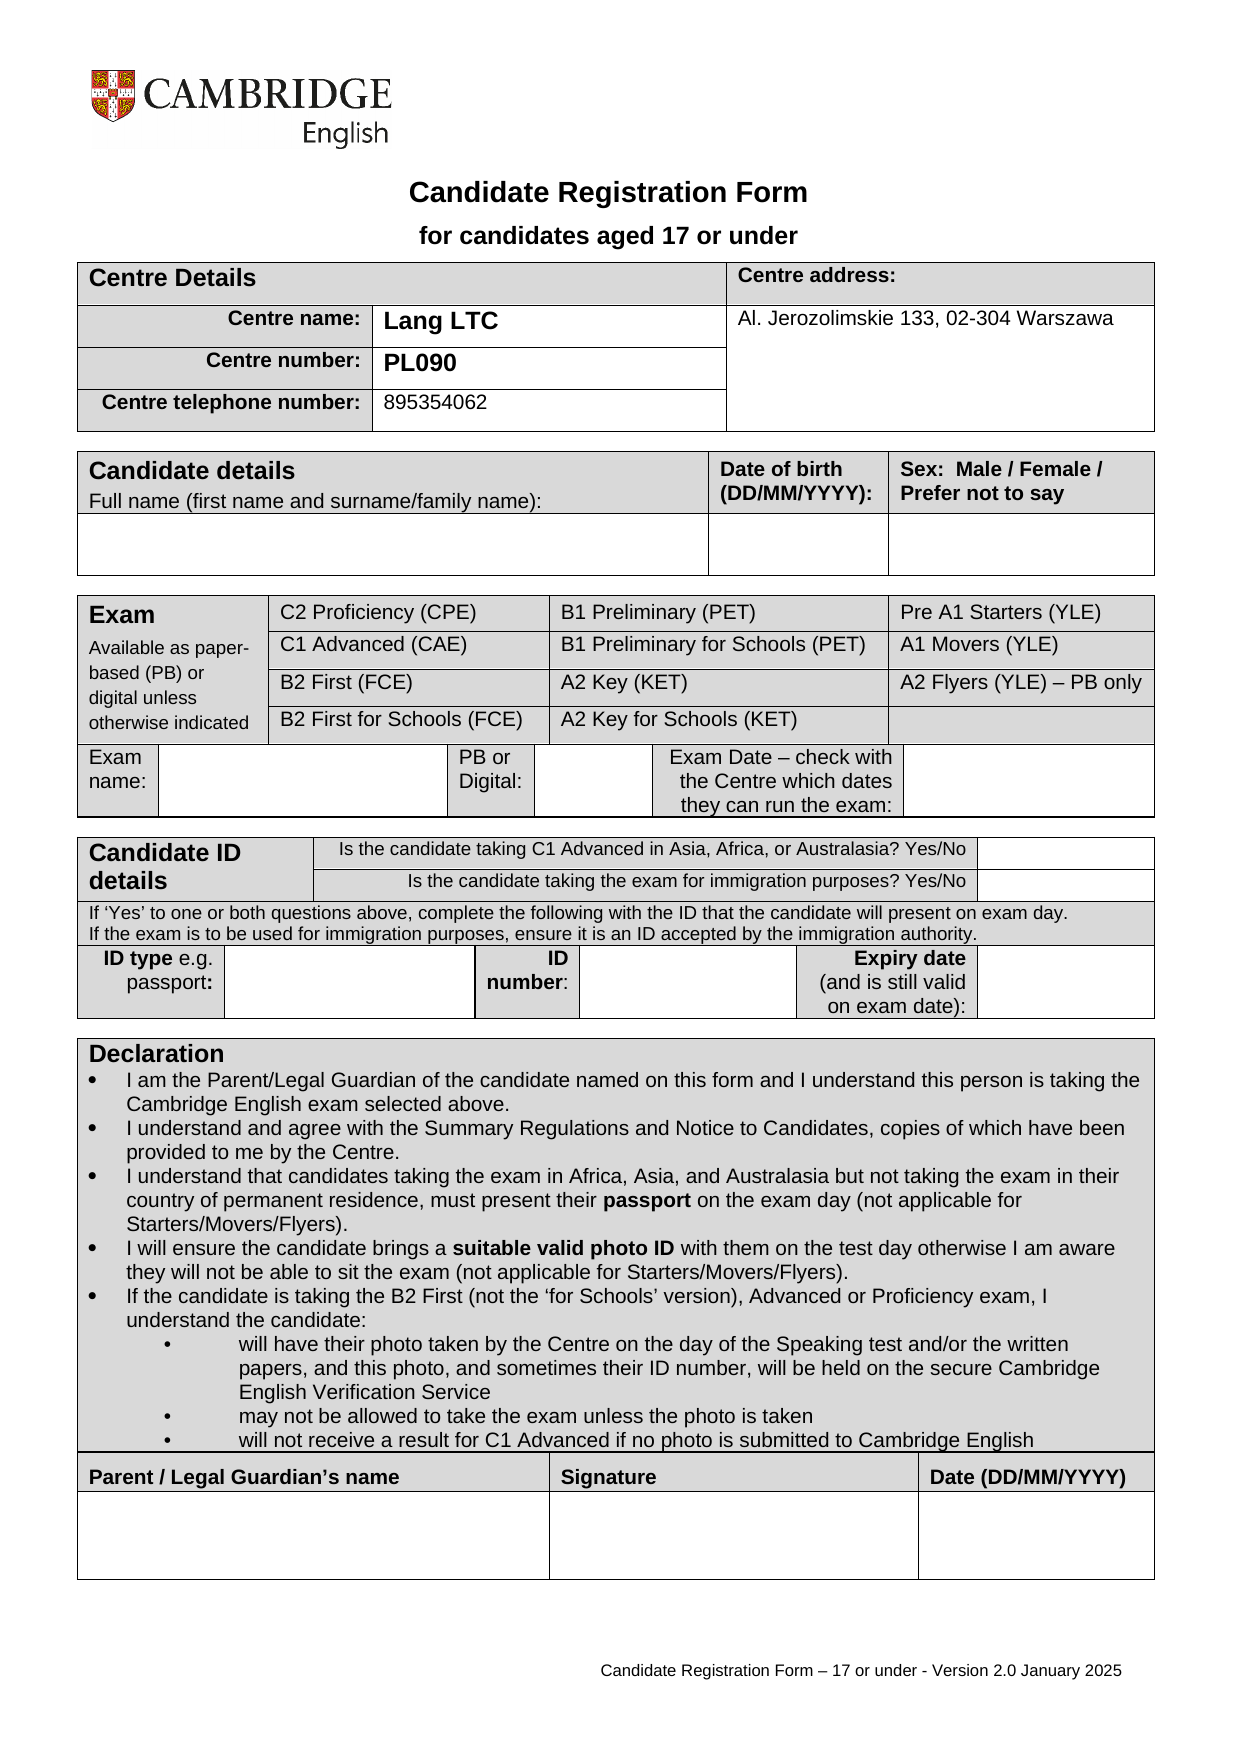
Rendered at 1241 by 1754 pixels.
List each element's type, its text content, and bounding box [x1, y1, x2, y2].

table_cell [709, 514, 888, 574]
table_header Date of birth (DD/MM/YYYY): [709, 452, 888, 513]
table_cell [919, 1492, 1154, 1579]
table_cell Centre name: [78, 306, 372, 347]
text Candidate Registration Form [77, 175, 1141, 208]
table_cell ID type e.g. passport: [78, 946, 224, 1018]
table_cell ID number: [476, 946, 579, 1018]
table_header Is the candidate taking C1 Advanced in Asia, Africa, or Australasia? Yes/No [314, 838, 977, 868]
table_cell 895354062 [373, 390, 726, 431]
table_cell C1 Advanced (CAE) [269, 632, 549, 668]
table_cell B1 Preliminary for Schools (PET) [550, 632, 888, 668]
table_cell Signature [550, 1453, 918, 1491]
table_cell [78, 514, 708, 574]
table_cell Date (DD/MM/YYYY) [919, 1453, 1154, 1491]
table_header Exam Available as paper-based (PB) or digital unless otherwise indicated [78, 596, 268, 743]
table_cell Is the candidate taking the exam for immigration purposes? Yes/No [314, 870, 977, 901]
table_cell If ‘Yes’ to one or both questions above, complete the following with the ID that the candidate will present on exam day. If the exam is to be used for immigration purposes, ensure it is an ID accepted by the immigration authority. [78, 902, 1154, 945]
picture [91, 70, 392, 149]
table_cell A2 Flyers (YLE) – PB only [889, 670, 1154, 706]
table_header Centre address: [727, 263, 1154, 304]
table_cell Exam name: [78, 745, 158, 816]
table_cell PB or Digital: [448, 745, 534, 816]
table_cell [978, 946, 1154, 1018]
table_header Candidate details Full name (first name and surname/family name): [78, 452, 708, 513]
table_cell PL090 [373, 348, 726, 389]
table_cell [550, 1492, 918, 1579]
table_cell [225, 946, 474, 1018]
table_header C2 Proficiency (CPE) [269, 596, 549, 631]
table_header [978, 838, 1154, 868]
table_cell B2 First for Schools (FCE) [269, 707, 549, 743]
table_cell [580, 946, 796, 1018]
table_cell [889, 707, 1154, 743]
table_header Candidate ID details [78, 838, 313, 901]
table_cell [978, 870, 1154, 901]
table_header Pre A1 Starters (YLE) [889, 596, 1154, 631]
table_cell [889, 514, 1154, 574]
table_header Sex: Male / Female / Prefer not to say [889, 452, 1154, 513]
text for candidates aged 17 or under [77, 221, 1141, 250]
table_cell [78, 1492, 549, 1579]
table_cell Exam Date – check with the Centre which dates they can run the exam: [653, 745, 903, 816]
table_header B1 Preliminary (PET) [550, 596, 888, 631]
table_cell B2 First (FCE) [269, 670, 549, 706]
table_cell A2 Key for Schools (KET) [550, 707, 888, 743]
table_header Declaration I am the Parent/Legal Guardian of the candidate named on this form and I understand this person is taking the Cambridge English exam selected above. I understand and agree with the Summary Regulations and Notice to Candidates, copies of which have been provided to me by the Centre. I understand that candidates taking the exam in Africa, Asia, and Australasia but not taking the exam in their country of permanent residence, must present their passport on the exam day (not applicable for Starters/Movers/Flyers). I will ensure the candidate brings a suitable valid photo ID with them on the test day otherwise I am aware they will not be able to sit the exam (not applicable for Starters/Movers/Flyers). If the candidate is taking the B2 First (not the ‘for Schools’ version), Advanced or Proficiency exam, I understand the candidate: will have their photo taken by the Centre on the day of the Speaking test and/or the written papers, and this photo, and sometimes their ID number, will be held on the secure Cambridge English Verification Service may not be allowed to take the exam unless the photo is taken will not receive a result for C1 Advanced if no photo is submitted to Cambridge English [78, 1039, 1154, 1451]
table_cell Al. Jerozolimskie 133, 02-304 Warszawa [727, 306, 1154, 431]
table_cell Lang LTC [373, 306, 726, 347]
table_cell Centre telephone number: [78, 390, 372, 431]
table_header Centre Details [78, 263, 726, 304]
table_cell Centre number: [78, 348, 372, 389]
table_cell Parent / Legal Guardian’s name [78, 1453, 549, 1491]
table_cell Expiry date (and is still valid on exam date): [797, 946, 977, 1018]
table_cell [159, 745, 447, 816]
table_cell [904, 745, 1154, 816]
table_cell A2 Key (KET) [550, 670, 888, 706]
table_cell A1 Movers (YLE) [889, 632, 1154, 668]
table_cell [535, 745, 652, 816]
